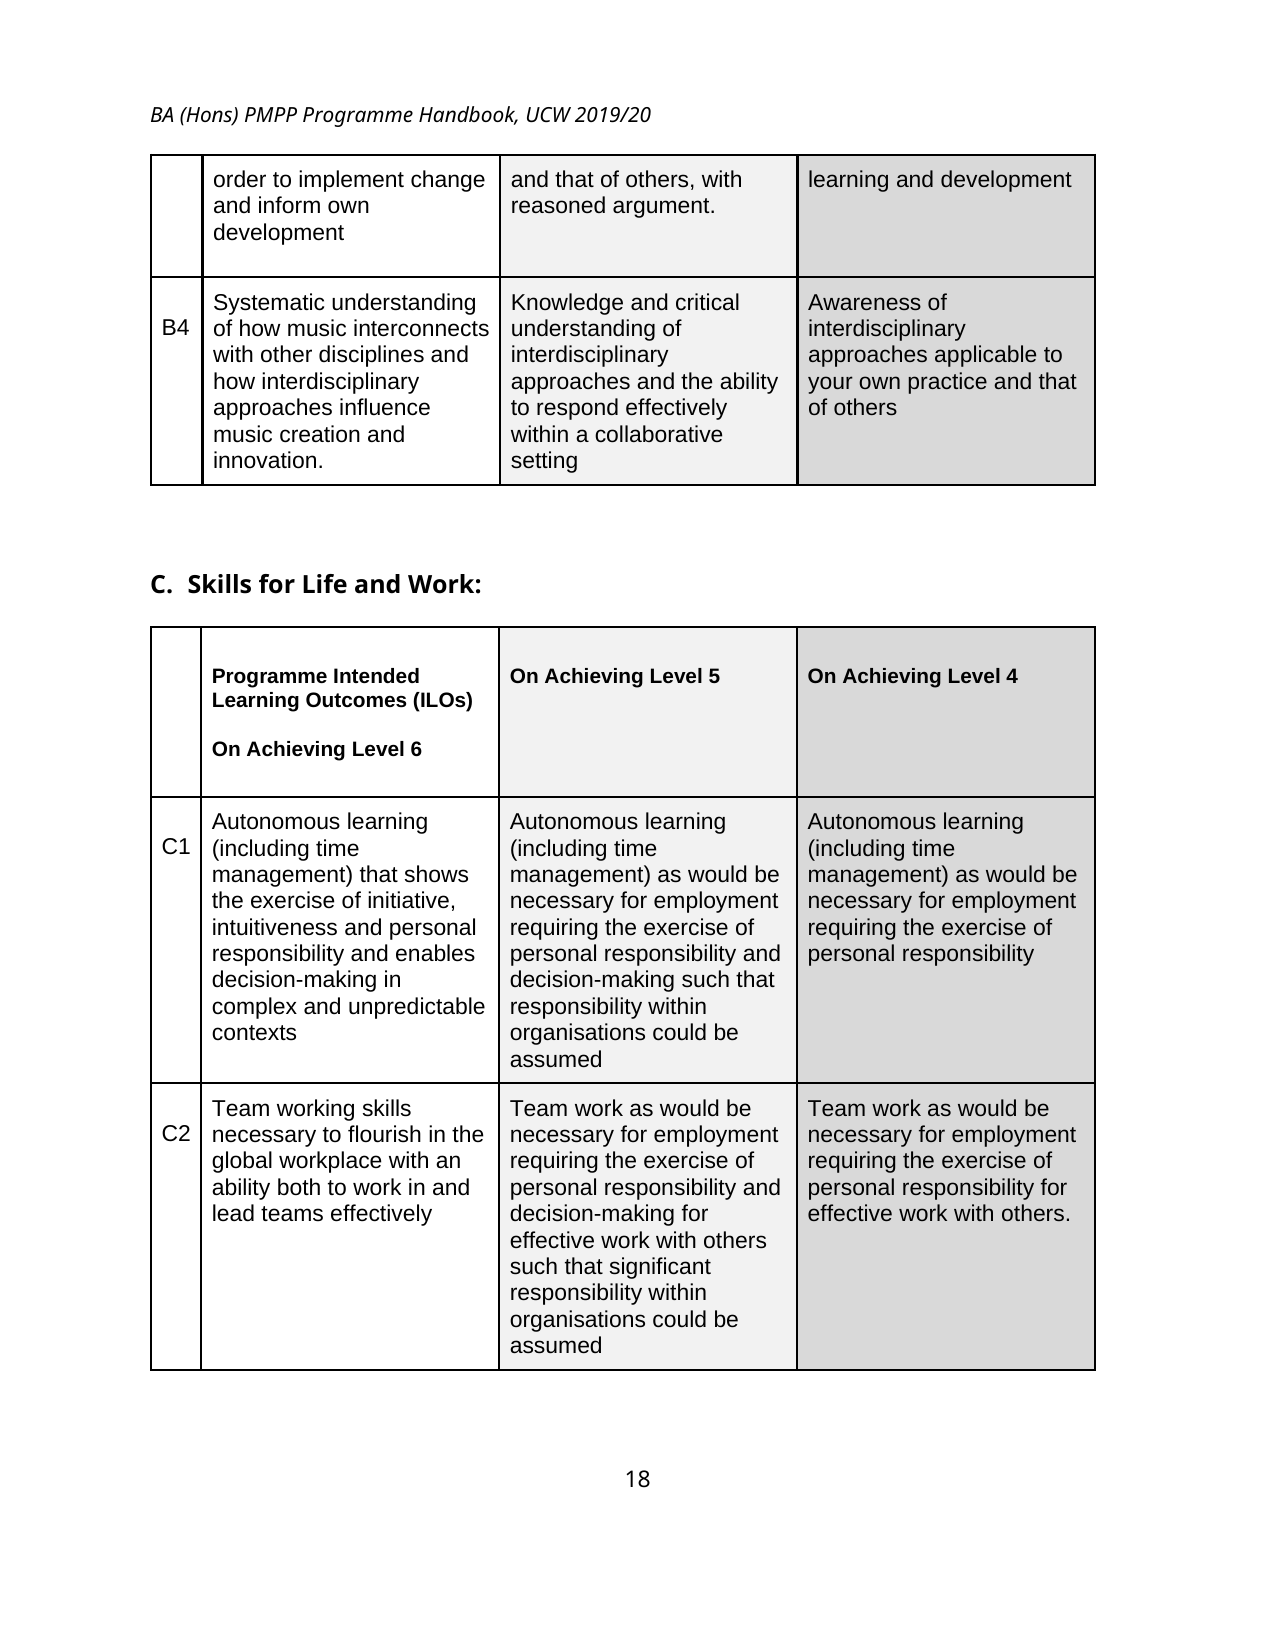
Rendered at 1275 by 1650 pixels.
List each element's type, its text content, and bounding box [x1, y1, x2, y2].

table_cell Knowledge and critical understanding of interdisciplinary approaches and the ability to respond effectively within a collaborative setting [501, 278, 796, 484]
subtitle Skills for Life and Work: [150, 567, 1125, 601]
table_cell Team work as would be necessary for employment requiring the exercise of personal responsibility for effective work with others. [798, 1084, 1094, 1369]
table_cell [799, 156, 1094, 276]
table_cell Autonomous learning (including time management) as would be necessary for employment requiring the exercise of personal responsibility and decision-making such that responsibility within organisations could be assumed [500, 798, 796, 1082]
table_header On Achieving Level 4 [798, 628, 1094, 796]
table_cell Awareness of interdisciplinary approaches applicable to your own practice and that of others [799, 278, 1094, 484]
table_cell Team work as would be necessary for employment requiring the exercise of personal responsibility and decision-making for effective work with others such that significant responsibility within organisations could be assumed [500, 1084, 796, 1369]
table_header Programme Intended Learning Outcomes (ILOs) On Achieving Level 6 [202, 628, 498, 796]
table_cell Team working skills necessary to flourish in the global workplace with an ability both to work in and lead teams effectively [202, 1084, 498, 1369]
table_header [152, 628, 200, 796]
table_cell C1 [152, 798, 200, 1082]
table_cell B4 [152, 278, 201, 484]
table_cell Systematic understanding of how music interconnects with other disciplines and how interdisciplinary approaches influence music creation and innovation. [204, 278, 499, 484]
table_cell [204, 156, 499, 276]
table_cell Autonomous learning (including time management) as would be necessary for employment requiring the exercise of personal responsibility [798, 798, 1094, 1082]
table_cell C2 [152, 1084, 200, 1369]
table_cell B3 [152, 156, 201, 276]
table_cell Autonomous learning (including time management) that shows the exercise of initiative, intuitiveness and personal responsibility and enables decision-making in complex and unpredictable contexts [202, 798, 498, 1082]
table_header On Achieving Level 5 [500, 628, 796, 796]
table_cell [501, 156, 796, 276]
